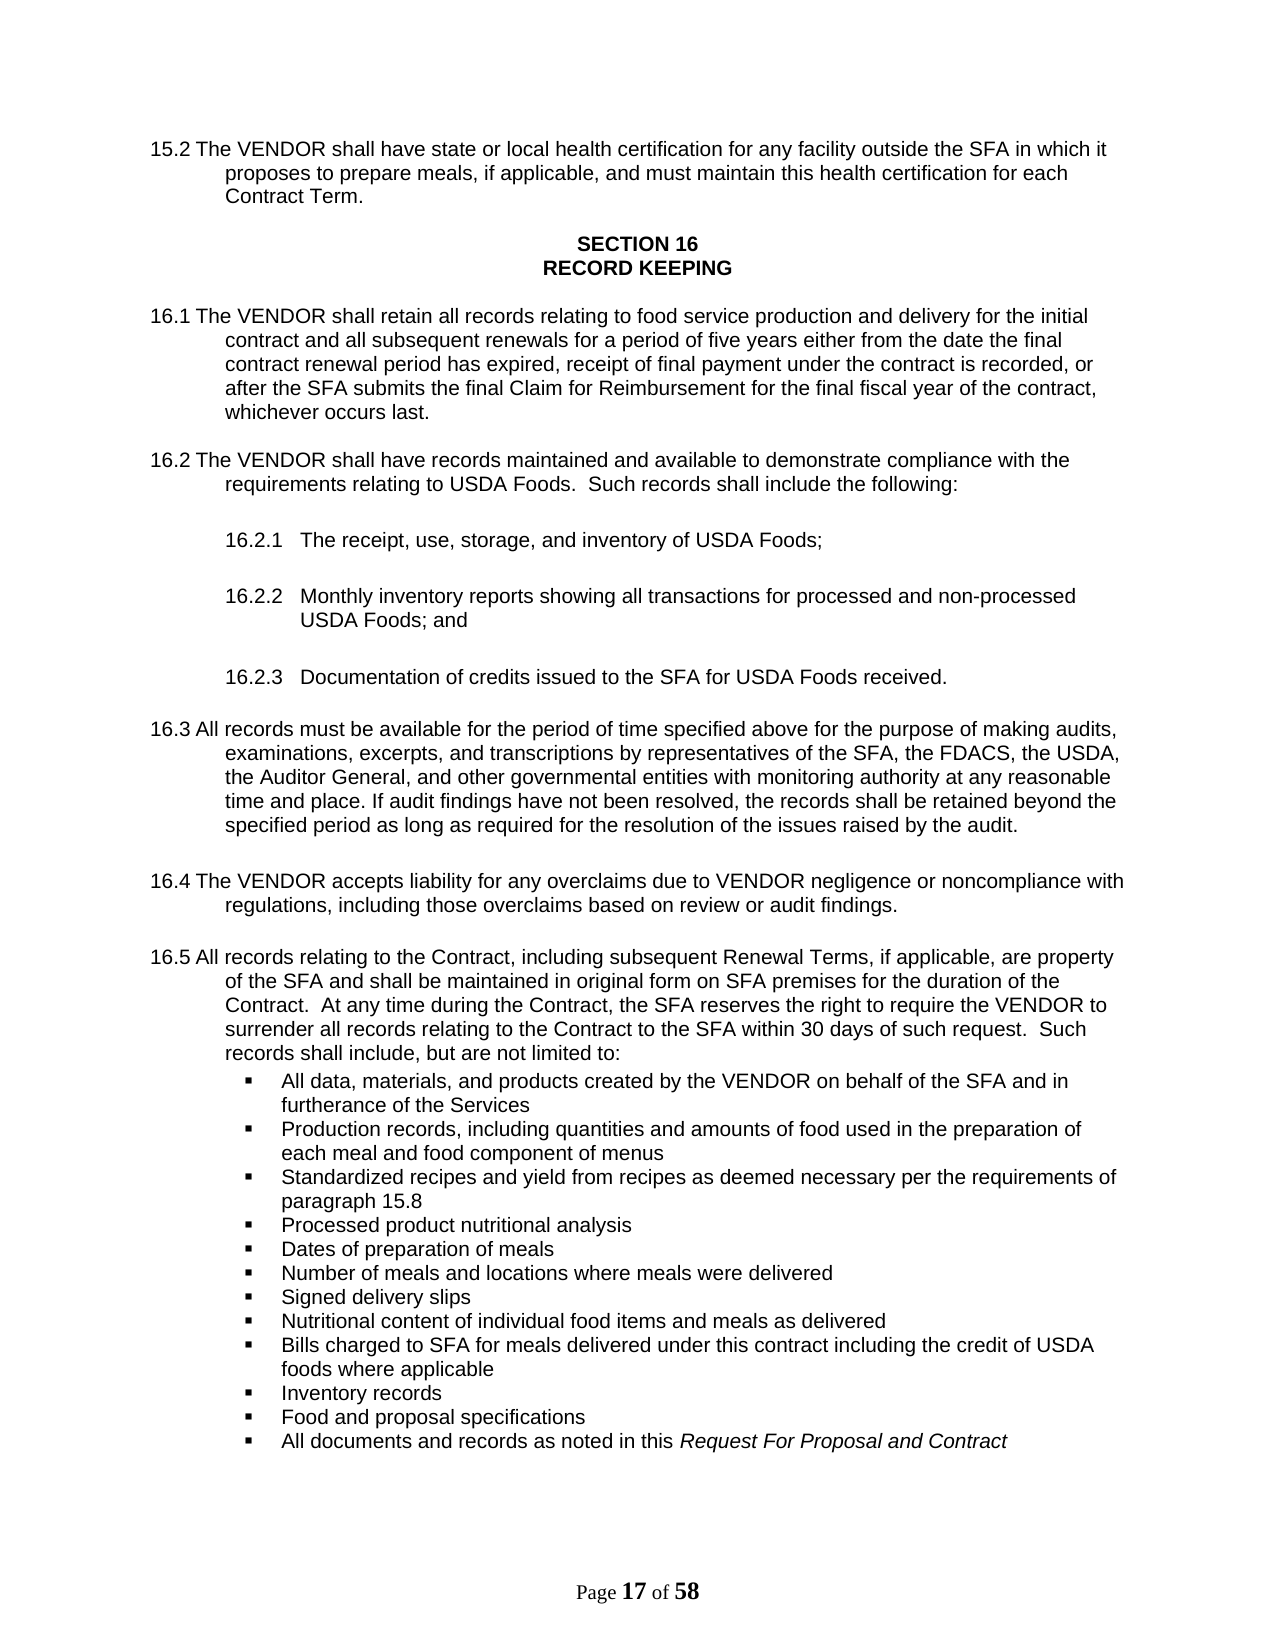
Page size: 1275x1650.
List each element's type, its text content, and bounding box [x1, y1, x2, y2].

list Nutritional content of individual food items and meals as delivered [244, 1309, 1125, 1333]
list The VENDOR shall have state or local health certification for any facility outside the SFA in which it proposes to prepare meals, if applicable, and must maintain this health certification for each Contract Term. [150, 136, 1125, 208]
text SECTION 16 [150, 232, 1125, 256]
list All records relating to the Contract, including subsequent Renewal Terms, if applicable, are property of the SFA and shall be maintained in original form on SFA premises for the duration of the Contract. At any time during the Contract, the SFA reserves the right to require the VENDOR to surrender all records relating to the Contract to the SFA within 30 days of such request. Such records shall include, but are not limited to: [150, 945, 1125, 1064]
list Monthly inventory reports showing all transactions for processed and non-processed USDA Foods; and [225, 584, 1125, 632]
text RECORD KEEPING [150, 256, 1125, 280]
list Standardized recipes and yield from recipes as deemed necessary per the requirements of paragraph 15.8 [244, 1165, 1125, 1213]
list All records must be available for the period of time specified above for the purpose of making audits, examinations, excerpts, and transcriptions by representatives of the SFA, the FDACS, the USDA, the Auditor General, and other governmental entities with monitoring authority at any reasonable time and place. If audit findings have not been resolved, the records shall be retained beyond the specified period as long as required for the resolution of the issues raised by the audit. [150, 717, 1125, 836]
list The VENDOR shall retain all records relating to food service production and delivery for the initial contract and all subsequent renewals for a period of five years either from the date the final contract renewal period has expired, receipt of final payment under the contract is recorded, or after the SFA submits the final Claim for Reimbursement for the final fiscal year of the contract, whichever occurs last. [150, 304, 1125, 424]
list The receipt, use, storage, and inventory of USDA Foods; [225, 528, 1125, 552]
list Food and proposal specifications [244, 1405, 1125, 1429]
list Number of meals and locations where meals were delivered [244, 1261, 1125, 1285]
list All data, materials, and products created by the VENDOR on behalf of the SFA and in furtherance of the Services [244, 1069, 1125, 1117]
list All documents and records as noted in this Request For Proposal and Contract [244, 1429, 1125, 1453]
list The VENDOR shall have records maintained and available to demonstrate compliance with the requirements relating to USDA Foods. Such records shall include the following: [150, 448, 1125, 496]
list Bills charged to SFA for meals delivered under this contract including the credit of USDA foods where applicable [244, 1333, 1125, 1381]
list The VENDOR accepts liability for any overclaims due to VENDOR negligence or noncompliance with regulations, including those overclaims based on review or audit findings. [150, 869, 1125, 917]
list Inventory records [244, 1381, 1125, 1405]
list Production records, including quantities and amounts of food used in the preparation of each meal and food component of menus [244, 1117, 1125, 1165]
list Processed product nutritional analysis [244, 1213, 1125, 1237]
list Dates of preparation of meals [244, 1237, 1125, 1261]
list Signed delivery slips [244, 1285, 1125, 1309]
list Documentation of credits issued to the SFA for USDA Foods received. [225, 664, 1125, 688]
